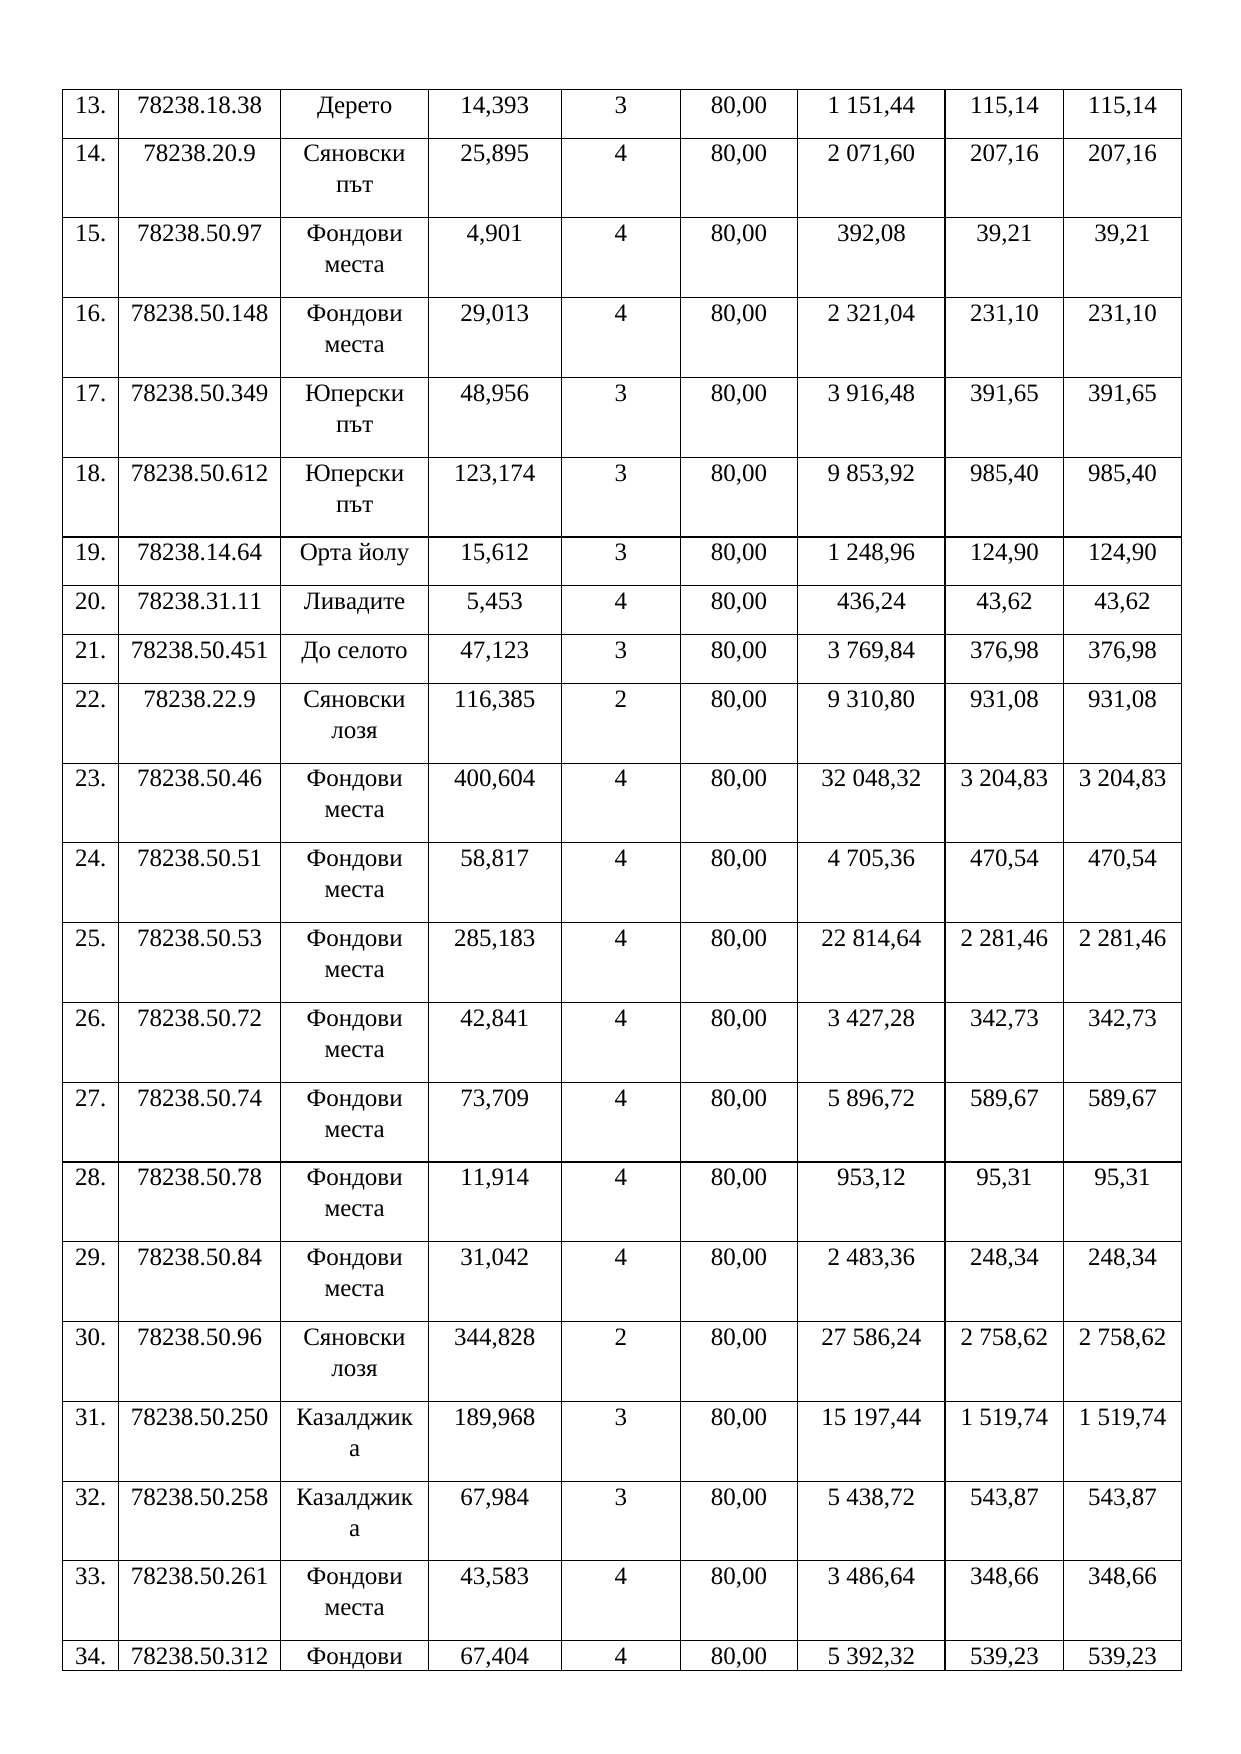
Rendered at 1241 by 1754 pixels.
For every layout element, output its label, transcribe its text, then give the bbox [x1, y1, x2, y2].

table_cell 32. [63, 1482, 118, 1560]
table_cell 124,90 [1064, 538, 1181, 585]
table_cell Юперски път [281, 378, 428, 457]
table_cell 78238.50.96 [119, 1322, 280, 1401]
table_cell 78238.22.9 [119, 684, 280, 762]
table_cell 3 [562, 378, 680, 457]
table_cell 78238.50.51 [119, 843, 280, 922]
table_cell 80,00 [681, 764, 797, 842]
table_cell 3 204,83 [1064, 764, 1181, 842]
table_cell 4 [562, 1163, 680, 1241]
table_cell 22 814,64 [798, 923, 944, 1002]
table_cell 42,841 [429, 1003, 561, 1082]
table_cell 78238.50.261 [119, 1561, 280, 1640]
table_cell 4 [562, 586, 680, 634]
table_cell 2 [562, 1322, 680, 1401]
table_cell 19. [63, 538, 118, 585]
table_cell 67,984 [429, 1482, 561, 1560]
table_cell 26. [63, 1003, 118, 1082]
table_cell 207,16 [1064, 139, 1181, 217]
table_cell Казалджика [281, 1482, 428, 1560]
table_cell 29. [63, 1242, 118, 1321]
table_cell 543,87 [1064, 1482, 1181, 1560]
table_cell 78238.14.64 [119, 538, 280, 585]
table_cell Юперски път [281, 458, 428, 536]
table_cell 80,00 [681, 1641, 797, 1670]
table_cell 3 486,64 [798, 1561, 944, 1640]
table_cell 80,00 [681, 1482, 797, 1560]
table_cell 116,385 [429, 684, 561, 762]
table_cell 95,31 [1064, 1163, 1181, 1241]
table_cell Сяновски лозя [281, 684, 428, 762]
table_cell 78238.20.9 [119, 139, 280, 217]
table_cell 15,612 [429, 538, 561, 585]
table_cell 25,895 [429, 139, 561, 217]
table_cell 4 [562, 1083, 680, 1161]
table_cell 80,00 [681, 1561, 797, 1640]
table_cell Орта йолу [281, 538, 428, 585]
table_cell 80,00 [681, 843, 797, 922]
table_cell 80,00 [681, 538, 797, 585]
table_cell Фондови места [281, 764, 428, 842]
table_cell 376,98 [946, 635, 1063, 683]
table_cell 80,00 [681, 298, 797, 377]
table_cell 18. [63, 458, 118, 536]
table_cell 78238.50.312 [119, 1641, 280, 1670]
table_cell 231,10 [946, 298, 1063, 377]
table_cell 344,828 [429, 1322, 561, 1401]
table_cell Дерето [281, 90, 428, 137]
table_cell 80,00 [681, 458, 797, 536]
table_cell 248,34 [1064, 1242, 1181, 1321]
table_cell 47,123 [429, 635, 561, 683]
table_cell Сяновски път [281, 139, 428, 217]
table_cell 80,00 [681, 1083, 797, 1161]
table_cell 4 [562, 843, 680, 922]
table_cell 73,709 [429, 1083, 561, 1161]
table_cell 23. [63, 764, 118, 842]
table_cell 589,67 [1064, 1083, 1181, 1161]
table_cell 80,00 [681, 586, 797, 634]
table_cell 207,16 [946, 139, 1063, 217]
table_cell 124,90 [946, 538, 1063, 585]
table_cell 2 071,60 [798, 139, 944, 217]
table_cell Фондови места [281, 843, 428, 922]
table_cell 342,73 [946, 1003, 1063, 1082]
table_cell 3 [562, 90, 680, 137]
table_cell 15. [63, 218, 118, 297]
table_cell 2 758,62 [946, 1322, 1063, 1401]
table_cell 80,00 [681, 1242, 797, 1321]
table_cell 4 705,36 [798, 843, 944, 922]
table_cell 123,174 [429, 458, 561, 536]
table_cell 58,817 [429, 843, 561, 922]
table_cell 985,40 [1064, 458, 1181, 536]
table_cell 78238.50.612 [119, 458, 280, 536]
table_cell 80,00 [681, 139, 797, 217]
table_cell 376,98 [1064, 635, 1181, 683]
table_cell 1 151,44 [798, 90, 944, 137]
table_cell 14,393 [429, 90, 561, 137]
table_cell 31. [63, 1402, 118, 1481]
table_cell Фондови места [281, 218, 428, 297]
table_cell 43,62 [946, 586, 1063, 634]
table_cell 80,00 [681, 1322, 797, 1401]
table_cell 78238.50.250 [119, 1402, 280, 1481]
table_cell 17. [63, 378, 118, 457]
table_cell 3 [562, 458, 680, 536]
table_cell 400,604 [429, 764, 561, 842]
table_cell 4 [562, 923, 680, 1002]
table_cell 32 048,32 [798, 764, 944, 842]
table_cell 27. [63, 1083, 118, 1161]
table_cell 11,914 [429, 1163, 561, 1241]
table_cell 9 853,92 [798, 458, 944, 536]
table_cell 2 281,46 [1064, 923, 1181, 1002]
table_cell 78238.50.53 [119, 923, 280, 1002]
table_cell 80,00 [681, 218, 797, 297]
table_cell 43,583 [429, 1561, 561, 1640]
table_cell 78238.50.258 [119, 1482, 280, 1560]
table_cell 470,54 [946, 843, 1063, 922]
table_cell 3 [562, 1402, 680, 1481]
table_cell 931,08 [1064, 684, 1181, 762]
table_cell 4 [562, 1003, 680, 1082]
table_cell Фондови места [281, 1163, 428, 1241]
table_cell 391,65 [946, 378, 1063, 457]
table_cell 115,14 [946, 90, 1063, 137]
table_cell 3 916,48 [798, 378, 944, 457]
table_cell 348,66 [1064, 1561, 1181, 1640]
table_cell Фондови места [281, 1083, 428, 1161]
table_cell 78238.50.349 [119, 378, 280, 457]
table_cell 953,12 [798, 1163, 944, 1241]
table_cell 539,23 [1064, 1641, 1181, 1670]
table_cell 1 519,74 [946, 1402, 1063, 1481]
table_cell 5 392,32 [798, 1641, 944, 1670]
table_cell 80,00 [681, 635, 797, 683]
table_cell 78238.50.74 [119, 1083, 280, 1161]
table_cell 80,00 [681, 684, 797, 762]
table_cell 539,23 [946, 1641, 1063, 1670]
table_cell 248,34 [946, 1242, 1063, 1321]
table_cell 589,67 [946, 1083, 1063, 1161]
table_cell 29,013 [429, 298, 561, 377]
table_cell 189,968 [429, 1402, 561, 1481]
table_cell 9 310,80 [798, 684, 944, 762]
table_cell 78238.50.451 [119, 635, 280, 683]
table_cell Казалджика [281, 1402, 428, 1481]
table_cell 78238.18.38 [119, 90, 280, 137]
table_cell Фондови места [281, 1561, 428, 1640]
table_cell 15 197,44 [798, 1402, 944, 1481]
table_cell 78238.50.78 [119, 1163, 280, 1241]
table_cell 14. [63, 139, 118, 217]
table_cell 2 483,36 [798, 1242, 944, 1321]
table_cell 34. [63, 1641, 118, 1670]
table_cell 4 [562, 1242, 680, 1321]
table_cell 16. [63, 298, 118, 377]
table_cell 78238.50.148 [119, 298, 280, 377]
table_cell 3 [562, 635, 680, 683]
table_cell 80,00 [681, 923, 797, 1002]
table_cell 4,901 [429, 218, 561, 297]
table_cell Сяновски лозя [281, 1322, 428, 1401]
table_cell 39,21 [1064, 218, 1181, 297]
table_cell 25. [63, 923, 118, 1002]
table_cell 436,24 [798, 586, 944, 634]
table_cell 3 427,28 [798, 1003, 944, 1082]
table_cell 21. [63, 635, 118, 683]
table_cell 985,40 [946, 458, 1063, 536]
table_cell 2 758,62 [1064, 1322, 1181, 1401]
table_cell Фондови места [281, 1003, 428, 1082]
table_cell 43,62 [1064, 586, 1181, 634]
table_cell Фондови места [281, 1242, 428, 1321]
table_cell 4 [562, 139, 680, 217]
table_cell 95,31 [946, 1163, 1063, 1241]
table_cell 231,10 [1064, 298, 1181, 377]
table_cell 78238.31.11 [119, 586, 280, 634]
table_cell 78238.50.46 [119, 764, 280, 842]
table_cell 1 248,96 [798, 538, 944, 585]
table_cell 4 [562, 1561, 680, 1640]
table_cell 33. [63, 1561, 118, 1640]
table_cell 392,08 [798, 218, 944, 297]
table_cell 4 [562, 1641, 680, 1670]
table_cell 470,54 [1064, 843, 1181, 922]
table_cell 115,14 [1064, 90, 1181, 137]
table_cell 13. [63, 90, 118, 137]
table_cell 391,65 [1064, 378, 1181, 457]
table_cell 342,73 [1064, 1003, 1181, 1082]
table_cell 80,00 [681, 90, 797, 137]
table_cell 285,183 [429, 923, 561, 1002]
table_cell Фондови места [281, 1641, 428, 1670]
table_cell 80,00 [681, 1163, 797, 1241]
table_cell 3 [562, 1482, 680, 1560]
table_cell 2 [562, 684, 680, 762]
table_cell Ливадите [281, 586, 428, 634]
table_cell 5 438,72 [798, 1482, 944, 1560]
table_cell 543,87 [946, 1482, 1063, 1560]
table_cell 48,956 [429, 378, 561, 457]
table_cell 1 519,74 [1064, 1402, 1181, 1481]
table_cell 2 321,04 [798, 298, 944, 377]
table_cell 5,453 [429, 586, 561, 634]
table_cell 4 [562, 218, 680, 297]
table_cell 39,21 [946, 218, 1063, 297]
table_cell 78238.50.84 [119, 1242, 280, 1321]
table_cell 5 896,72 [798, 1083, 944, 1161]
table_cell 22. [63, 684, 118, 762]
table_cell 4 [562, 764, 680, 842]
table_cell До селото [281, 635, 428, 683]
table_cell 20. [63, 586, 118, 634]
table_cell 78238.50.97 [119, 218, 280, 297]
table_cell 67,404 [429, 1641, 561, 1670]
table_cell 4 [562, 298, 680, 377]
table_cell 3 769,84 [798, 635, 944, 683]
table_cell 31,042 [429, 1242, 561, 1321]
table_cell 3 204,83 [946, 764, 1063, 842]
table_cell 348,66 [946, 1561, 1063, 1640]
table_cell 80,00 [681, 1402, 797, 1481]
table_cell 27 586,24 [798, 1322, 944, 1401]
table_cell 30. [63, 1322, 118, 1401]
table_cell 931,08 [946, 684, 1063, 762]
table_cell 78238.50.72 [119, 1003, 280, 1082]
table_cell 28. [63, 1163, 118, 1241]
table_cell 3 [562, 538, 680, 585]
table_cell 24. [63, 843, 118, 922]
table_cell 2 281,46 [946, 923, 1063, 1002]
table_cell Фондови места [281, 298, 428, 377]
table_cell Фондови места [281, 923, 428, 1002]
table_cell 80,00 [681, 378, 797, 457]
table_cell 80,00 [681, 1003, 797, 1082]
